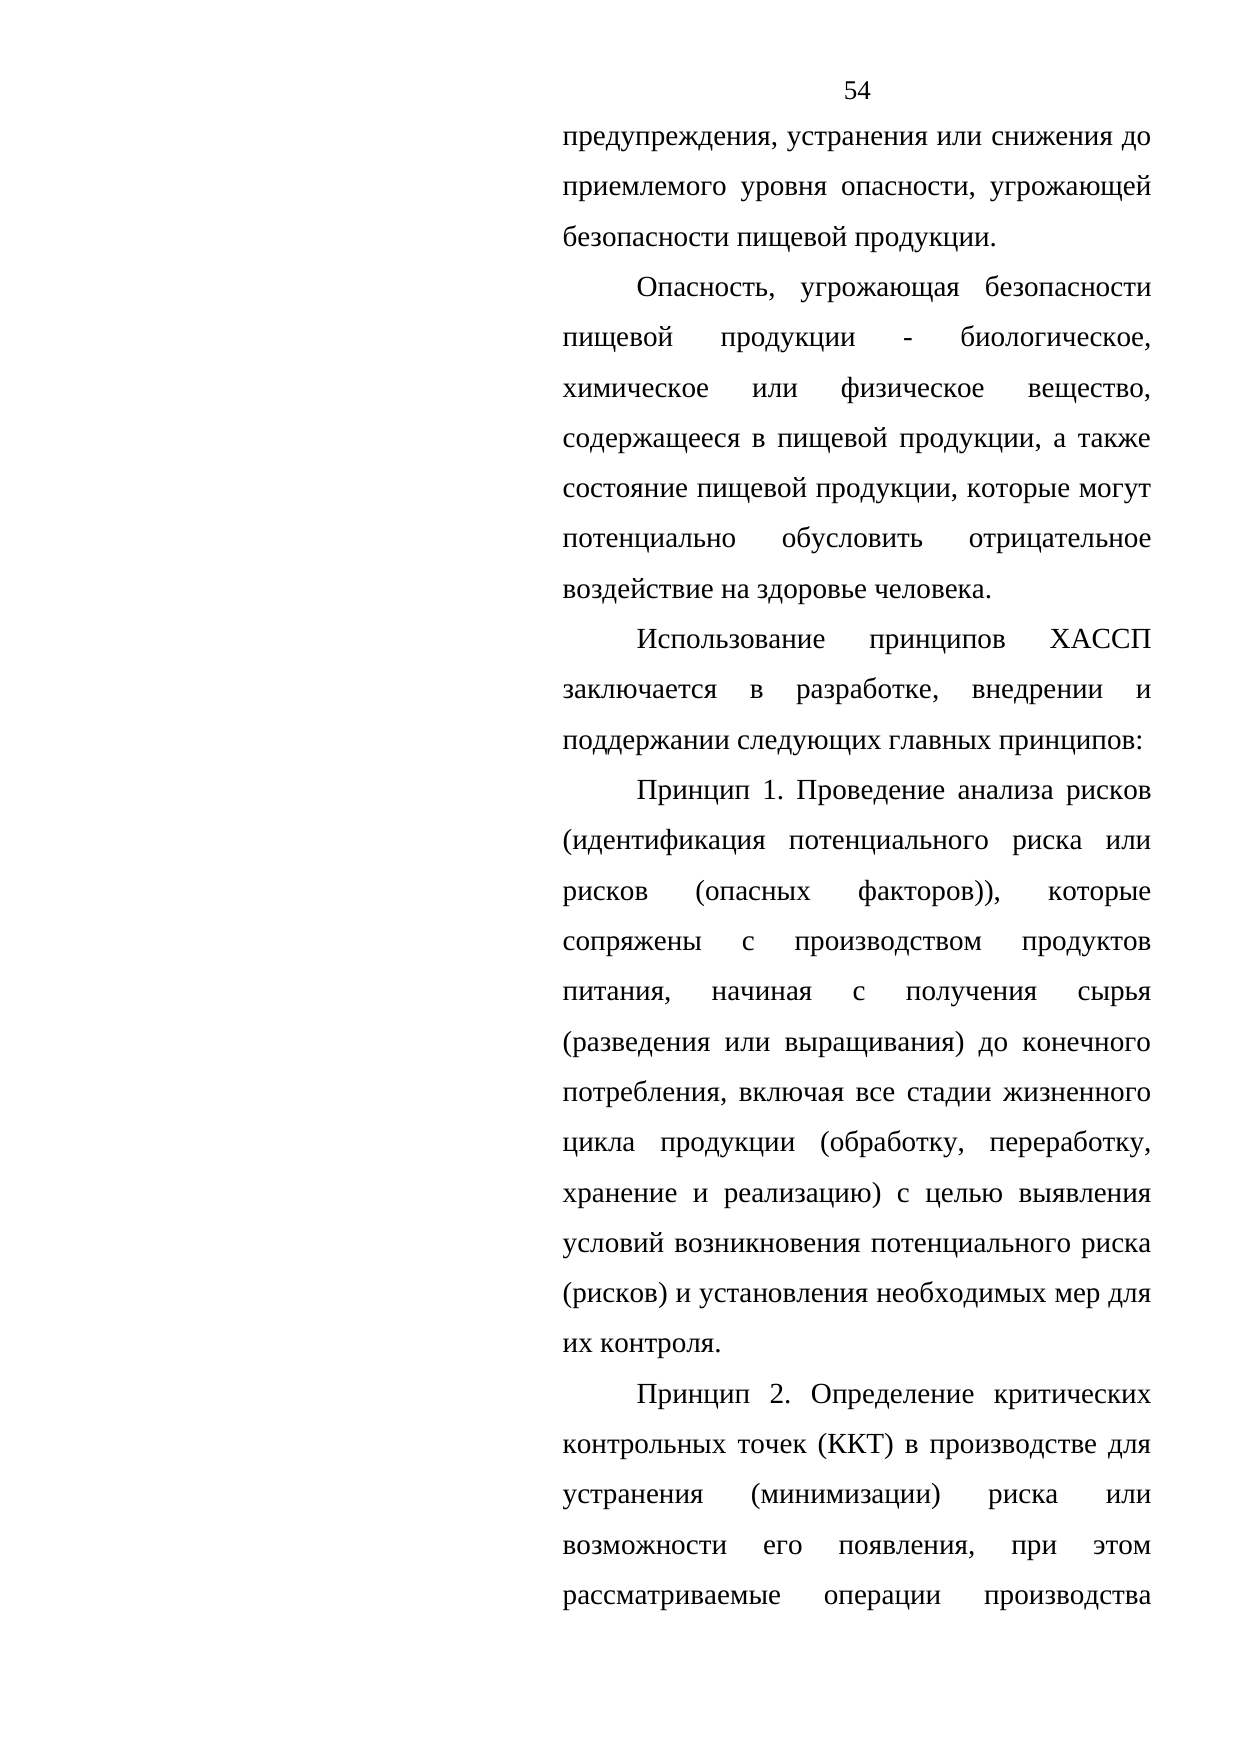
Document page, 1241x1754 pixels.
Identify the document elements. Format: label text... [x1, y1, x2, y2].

list Опасность, угрожающая безопасности пищевой продукции - биологическое, химическое или физическое вещество, содержащееся в пищевой продукции, а также состояние пищевой продукции, которые могут потенциально обусловить отрицательное воздействие на здоровье человека. [562, 269, 1152, 604]
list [562, 1376, 1152, 1611]
list Использование принципов ХАССП заключается в разработке, внедрении и поддержании следующих главных принципов: [562, 621, 1152, 755]
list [562, 118, 1152, 252]
list Принцип 1. Проведение анализа рисков (идентификация потенциального риска или рисков (опасных факторов)), которые сопряжены с производством продуктов питания, начиная с получения сырья (разведения или выращивания) до конечного потребления, включая все стадии жизненного цикла продукции (обработку, переработку, хранение и реализацию) с целью выявления условий возникновения потенциального риска (рисков) и установления необходимых мер для их контроля. [562, 772, 1152, 1359]
